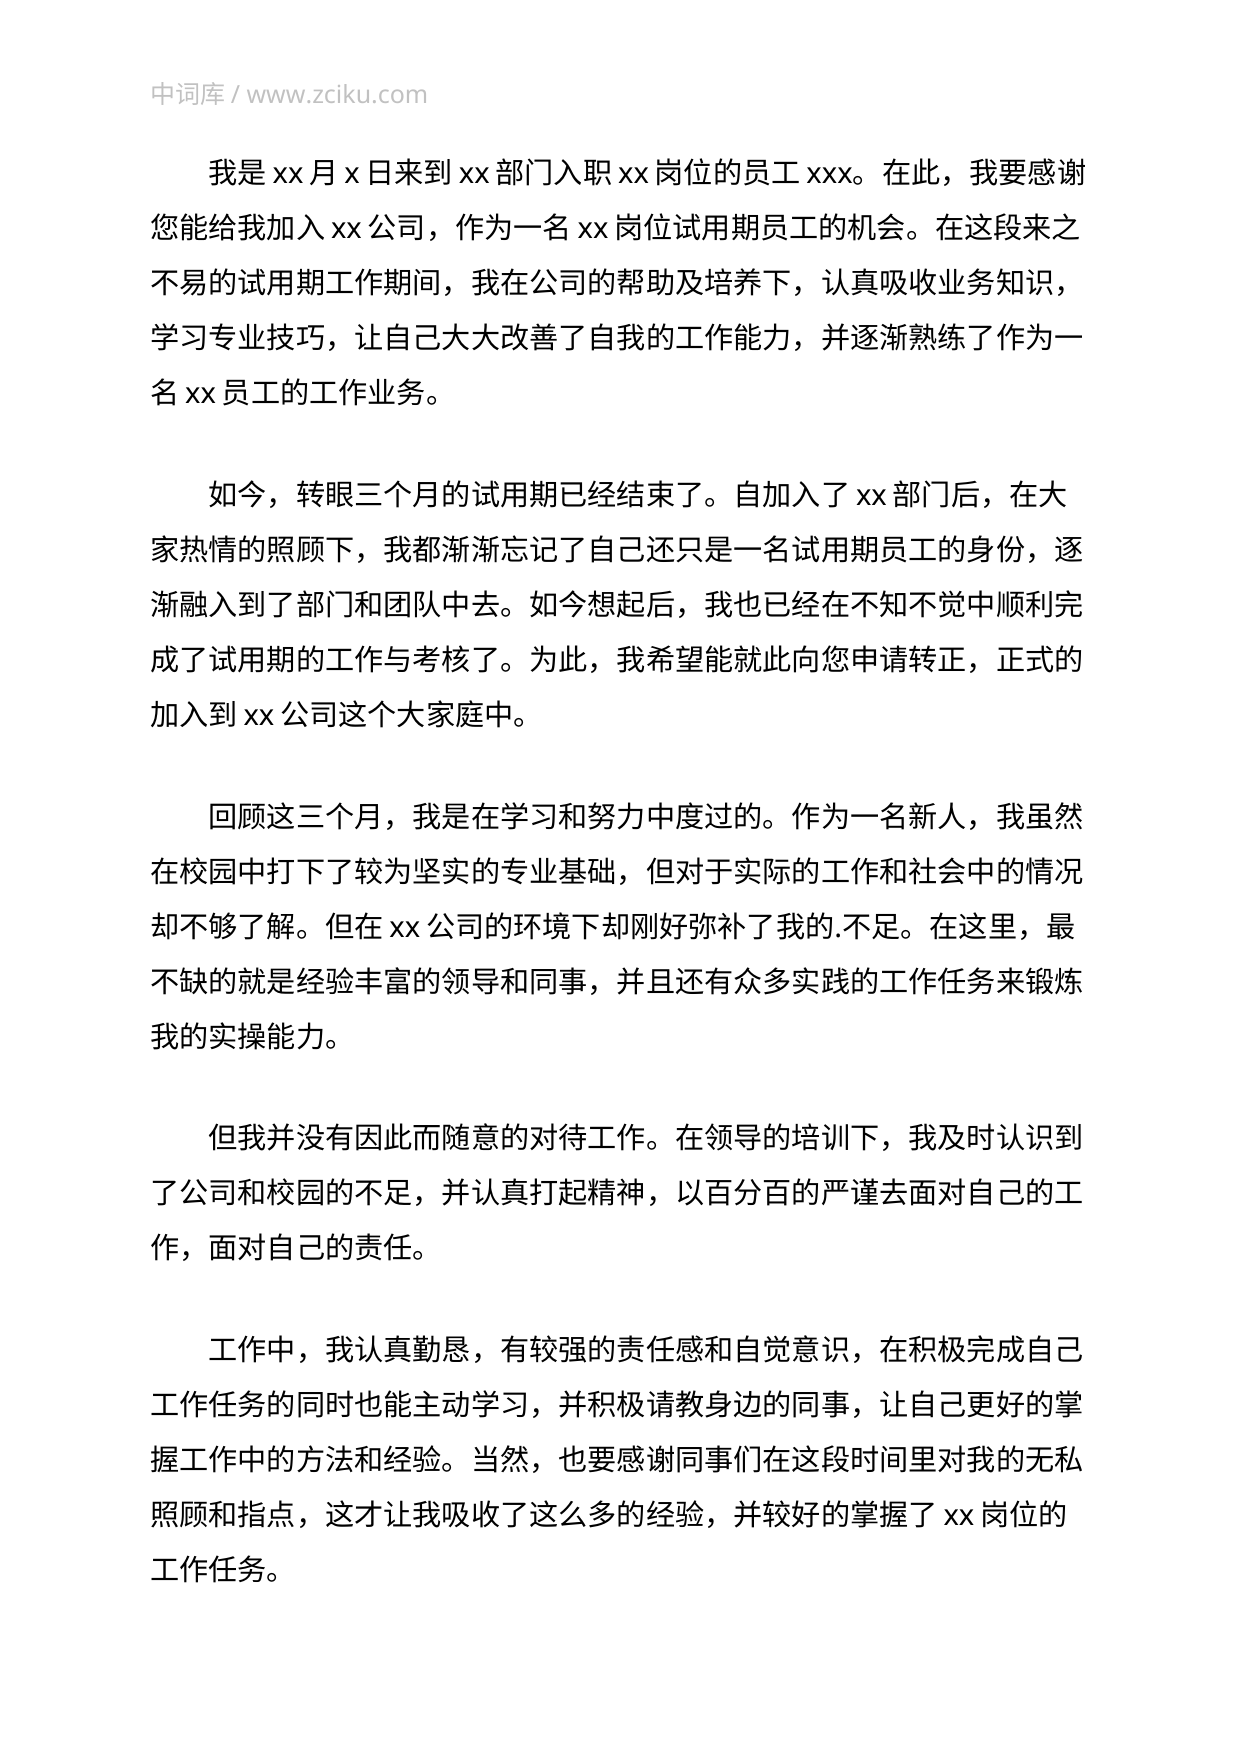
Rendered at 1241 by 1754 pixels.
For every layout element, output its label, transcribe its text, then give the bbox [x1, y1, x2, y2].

text 但我并没有因此而随意的对待工作。在领导的培训下，我及时认识到了公司和校园的不足，并认真打起精神，以百分百的严谨去面对自己的工作，面对自己的责任。 [150, 1115, 1090, 1267]
text 回顾这三个月，我是在学习和努力中度过的。作为一名新人，我虽然在校园中打下了较为坚实的专业基础，但对于实际的工作和社会中的情况却不够了解。但在xx公司的环境下却刚好弥补了我的.不足。在这里，最不缺的就是经验丰富的领导和同事，并且还有众多实践的工作任务来锻炼我的实操能力。 [150, 793, 1090, 1055]
text 如今，转眼三个月的试用期已经结束了。自加入了xx部门后，在大家热情的照顾下，我都渐渐忘记了自己还只是一名试用期员工的身份，逐渐融入到了部门和团队中去。如今想起后，我也已经在不知不觉中顺利完成了试用期的工作与考核了。为此，我希望能就此向您申请转正，正式的加入到xx公司这个大家庭中。 [150, 472, 1090, 734]
text 我是xx月x日来到xx部门入职xx岗位的员工xxx。在此，我要感谢您能给我加入xx公司，作为一名xx岗位试用期员工的机会。在这段来之不易的试用期工作期间，我在公司的帮助及培养下，认真吸收业务知识，学习专业技巧，让自己大大改善了自我的工作能力，并逐渐熟练了作为一名xx员工的工作业务。 [150, 150, 1090, 412]
text 工作中，我认真勤恳，有较强的责任感和自觉意识，在积极完成自己工作任务的同时也能主动学习，并积极请教身边的同事，让自己更好的掌握工作中的方法和经验。当然，也要感谢同事们在这段时间里对我的无私照顾和指点，这才让我吸收了这么多的经验，并较好的掌握了xx岗位的工作任务。 [150, 1326, 1090, 1588]
